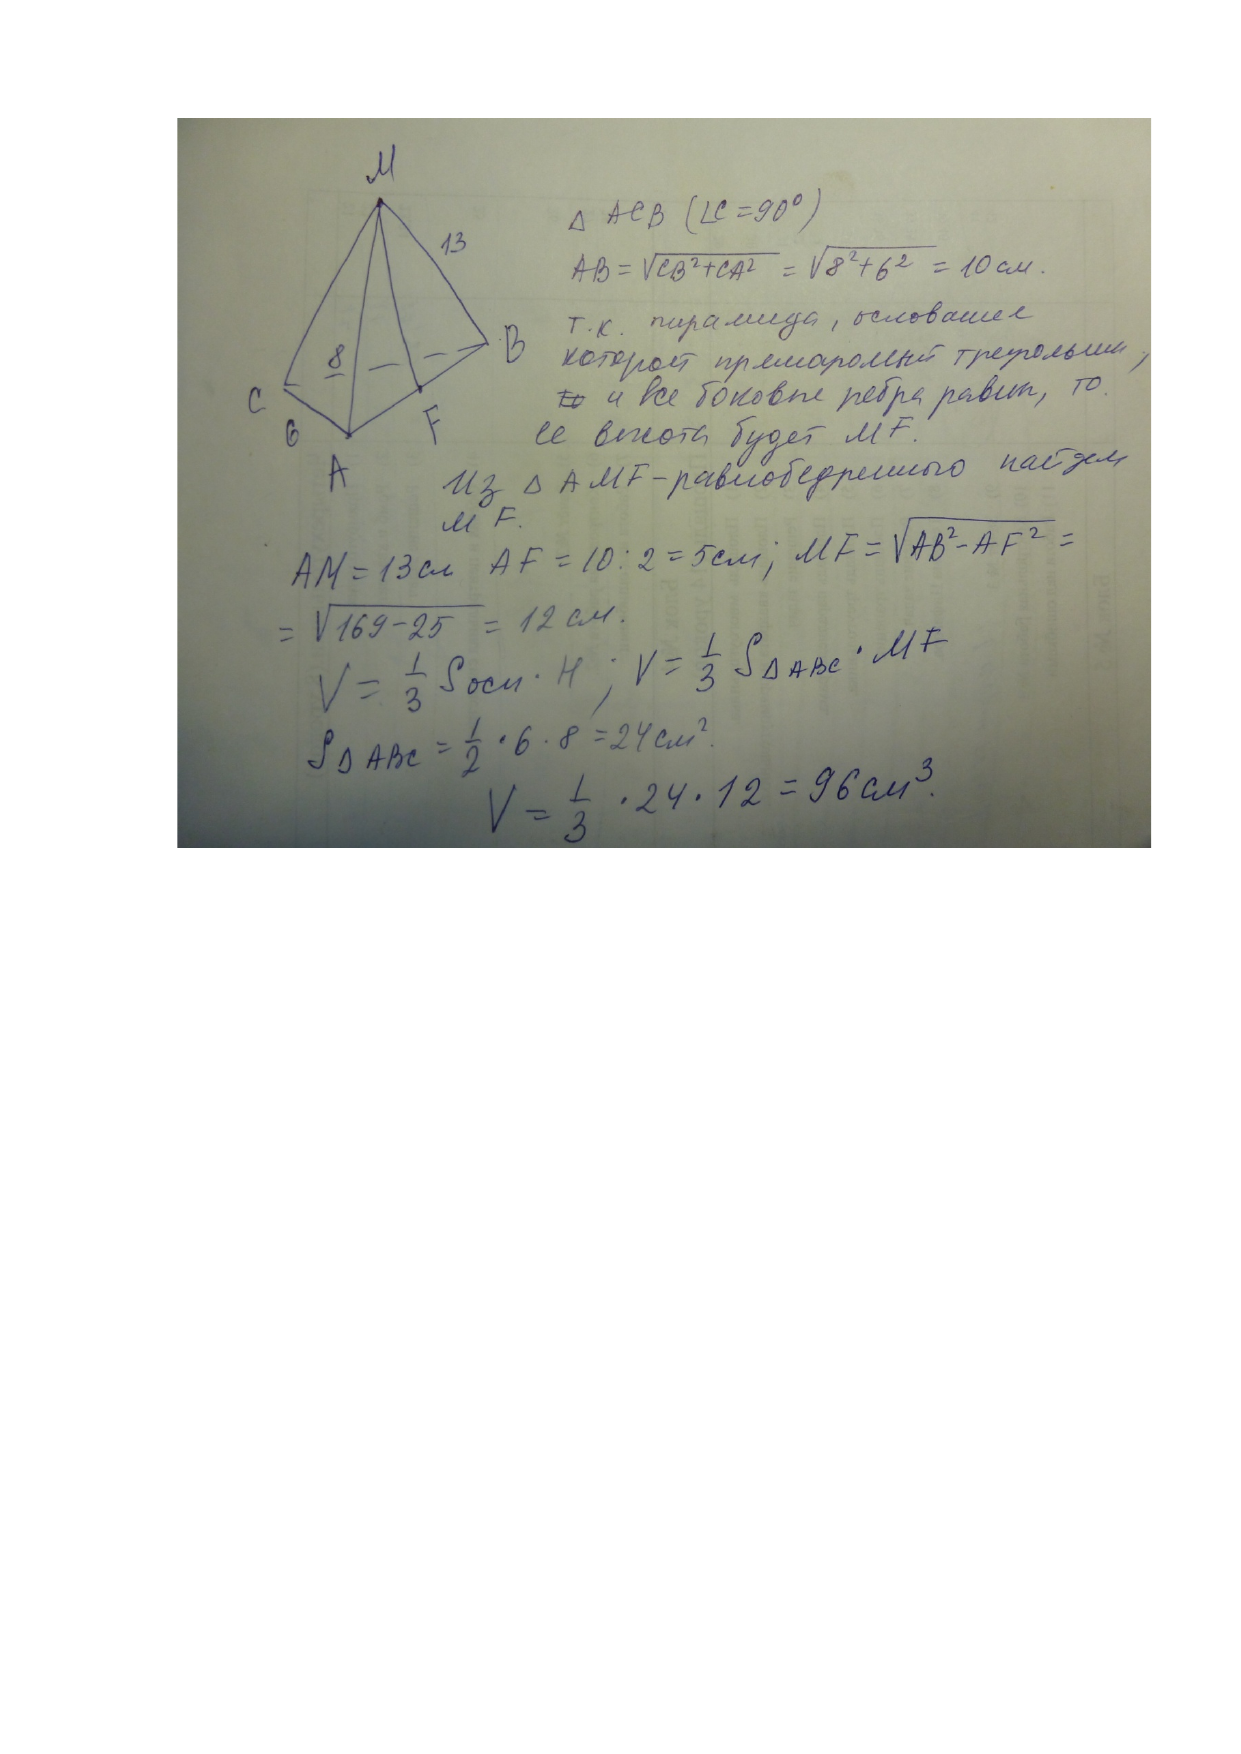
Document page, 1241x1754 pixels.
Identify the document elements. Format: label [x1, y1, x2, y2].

picture [177, 118, 1152, 848]
